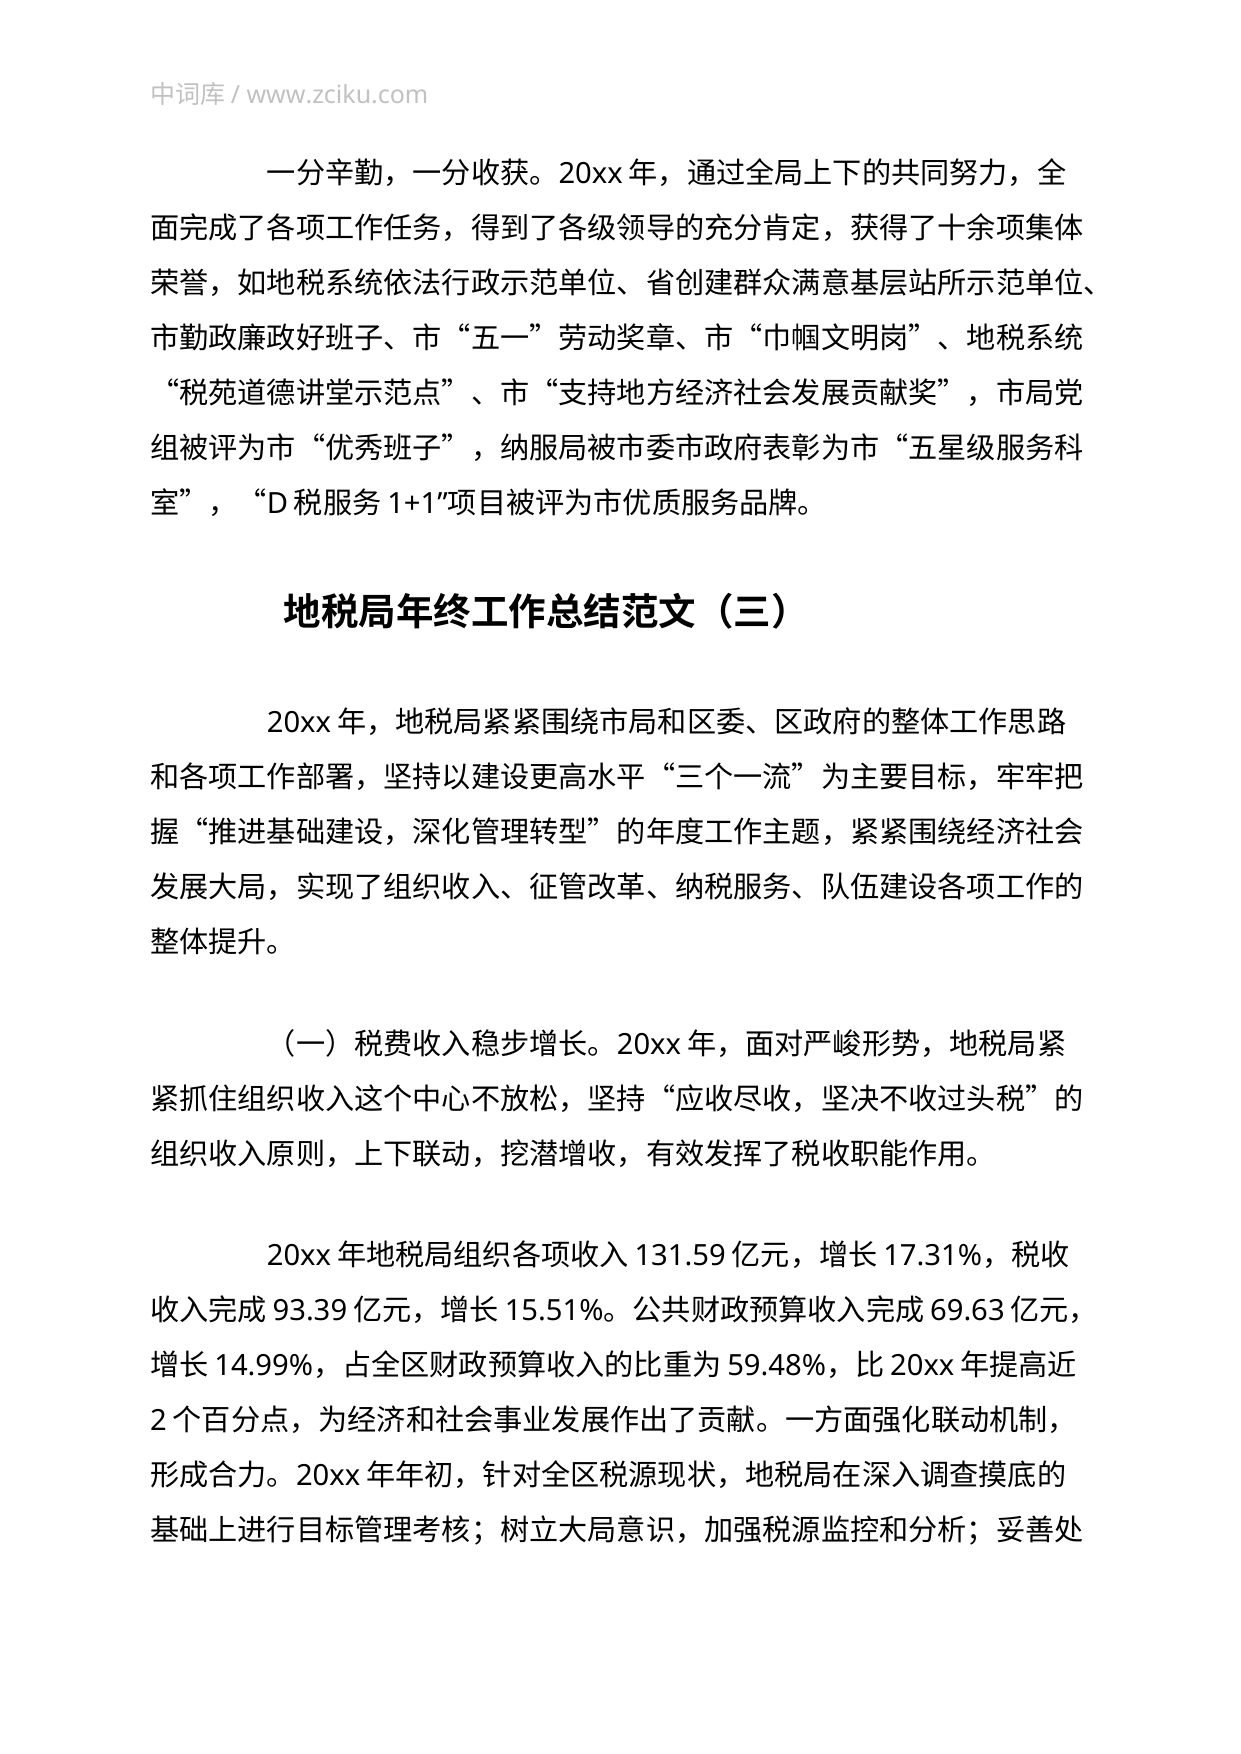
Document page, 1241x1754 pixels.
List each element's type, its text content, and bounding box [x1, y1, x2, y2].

text 20xx年，地税局紧紧围绕市局和区委、区政府的整体工作思路和各项工作部署，坚持以建设更高水平“三个一流”为主要目标，牢牢把握“推进基础建设，深化管理转型”的年度工作主题，紧紧围绕经济社会发展大局，实现了组织收入、征管改革、纳税服务、队伍建设各项工作的整体提升。 [150, 699, 1090, 961]
text 地税局年终工作总结范文（三） [150, 581, 1090, 636]
text 一分辛勤，一分收获。20xx年，通过全局上下的共同努力，全面完成了各项工作任务，得到了各级领导的充分肯定，获得了十余项集体荣誉，如地税系统依法行政示范单位、省创建群众满意基层站所示范单位、市勤政廉政好班子、市“五一”劳动奖章、市“巾帼文明岗”、地税系统“税苑道德讲堂示范点”、市“支持地方经济社会发展贡献奖”，市局党组被评为市“优秀班子”，纳服局被市委市政府表彰为市“五星级服务科室”，“D税服务1+1”项目被评为市优质服务品牌。 [150, 150, 1090, 522]
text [150, 1232, 1090, 1549]
text （一）税费收入稳步增长。20xx年，面对严峻形势，地税局紧紧抓住组织收入这个中心不放松，坚持“应收尽收，坚决不收过头税”的组织收入原则，上下联动，挖潜增收，有效发挥了税收职能作用。 [150, 1020, 1090, 1172]
